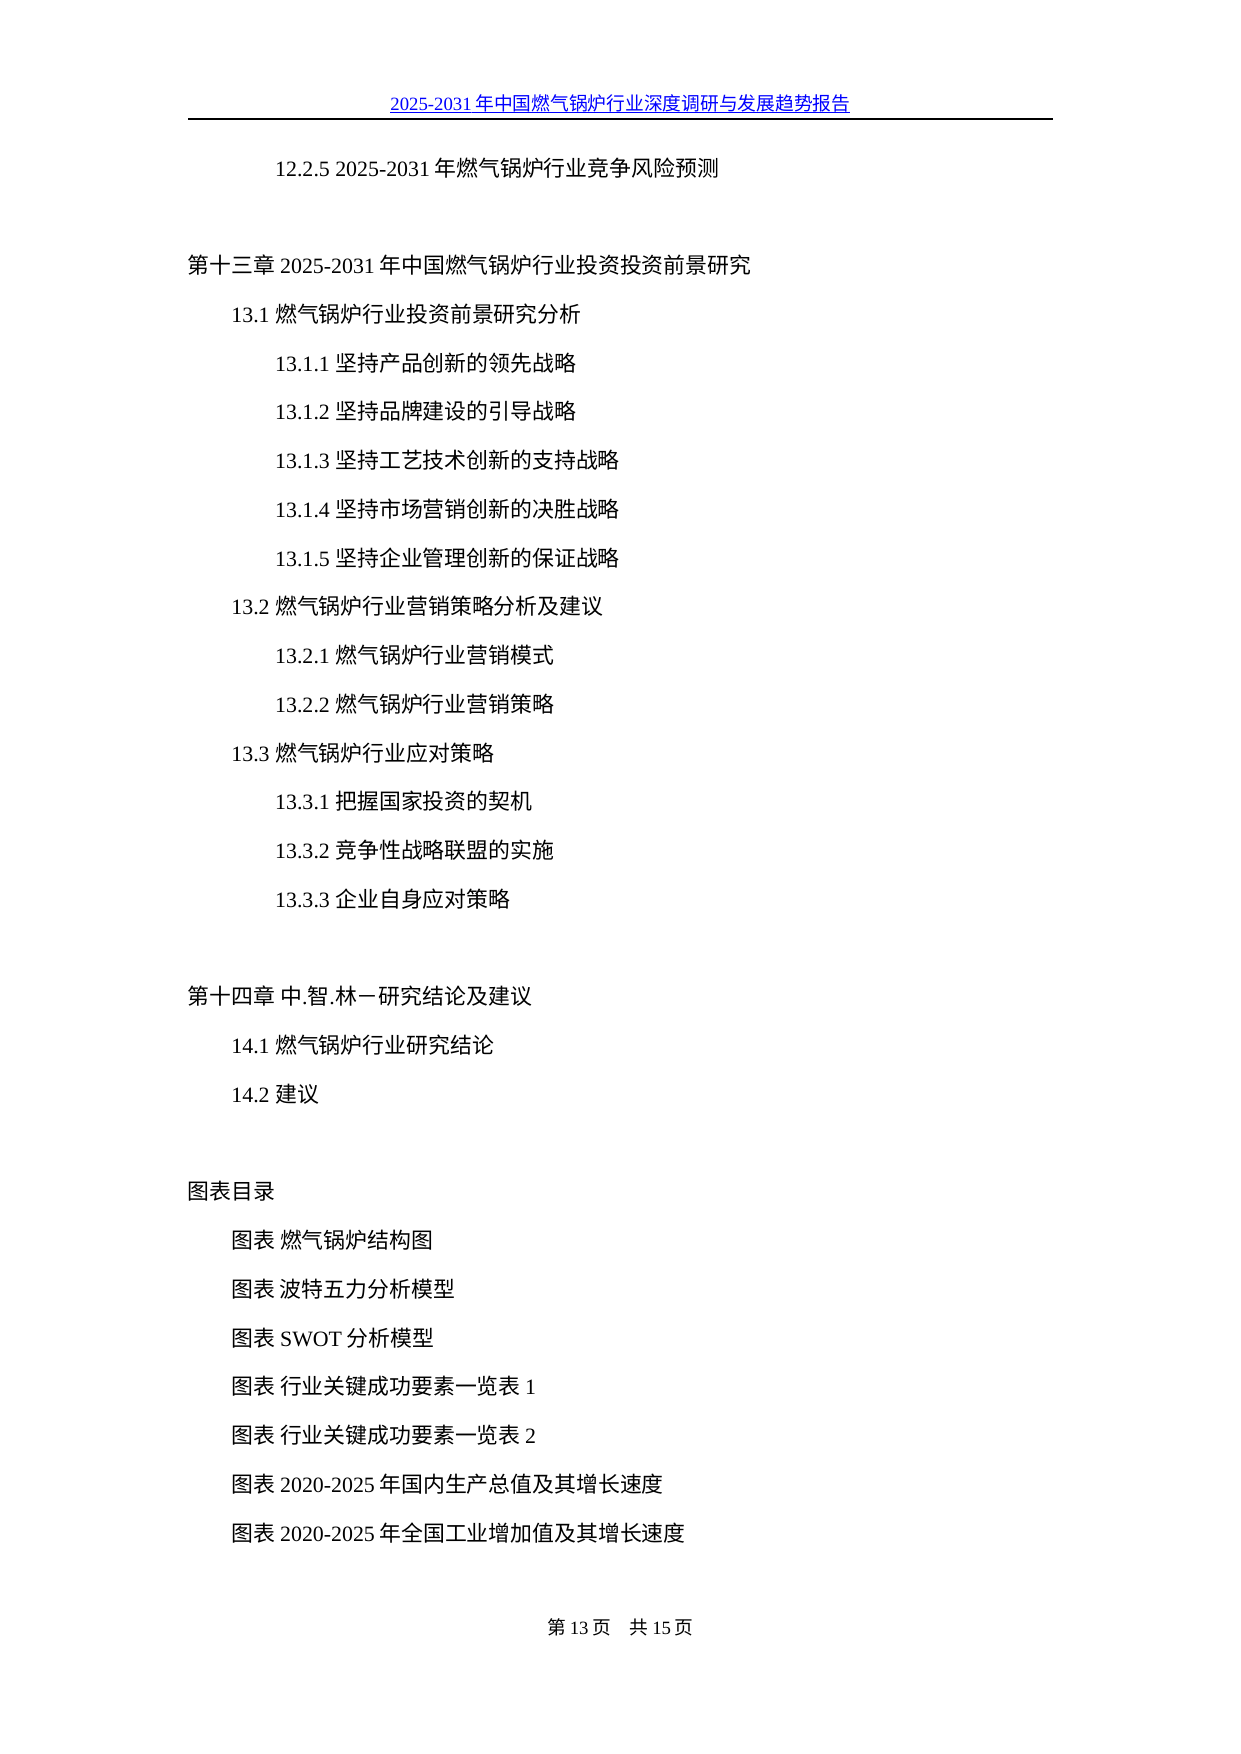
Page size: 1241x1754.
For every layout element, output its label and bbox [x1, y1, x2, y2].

text [187, 150, 1053, 1548]
